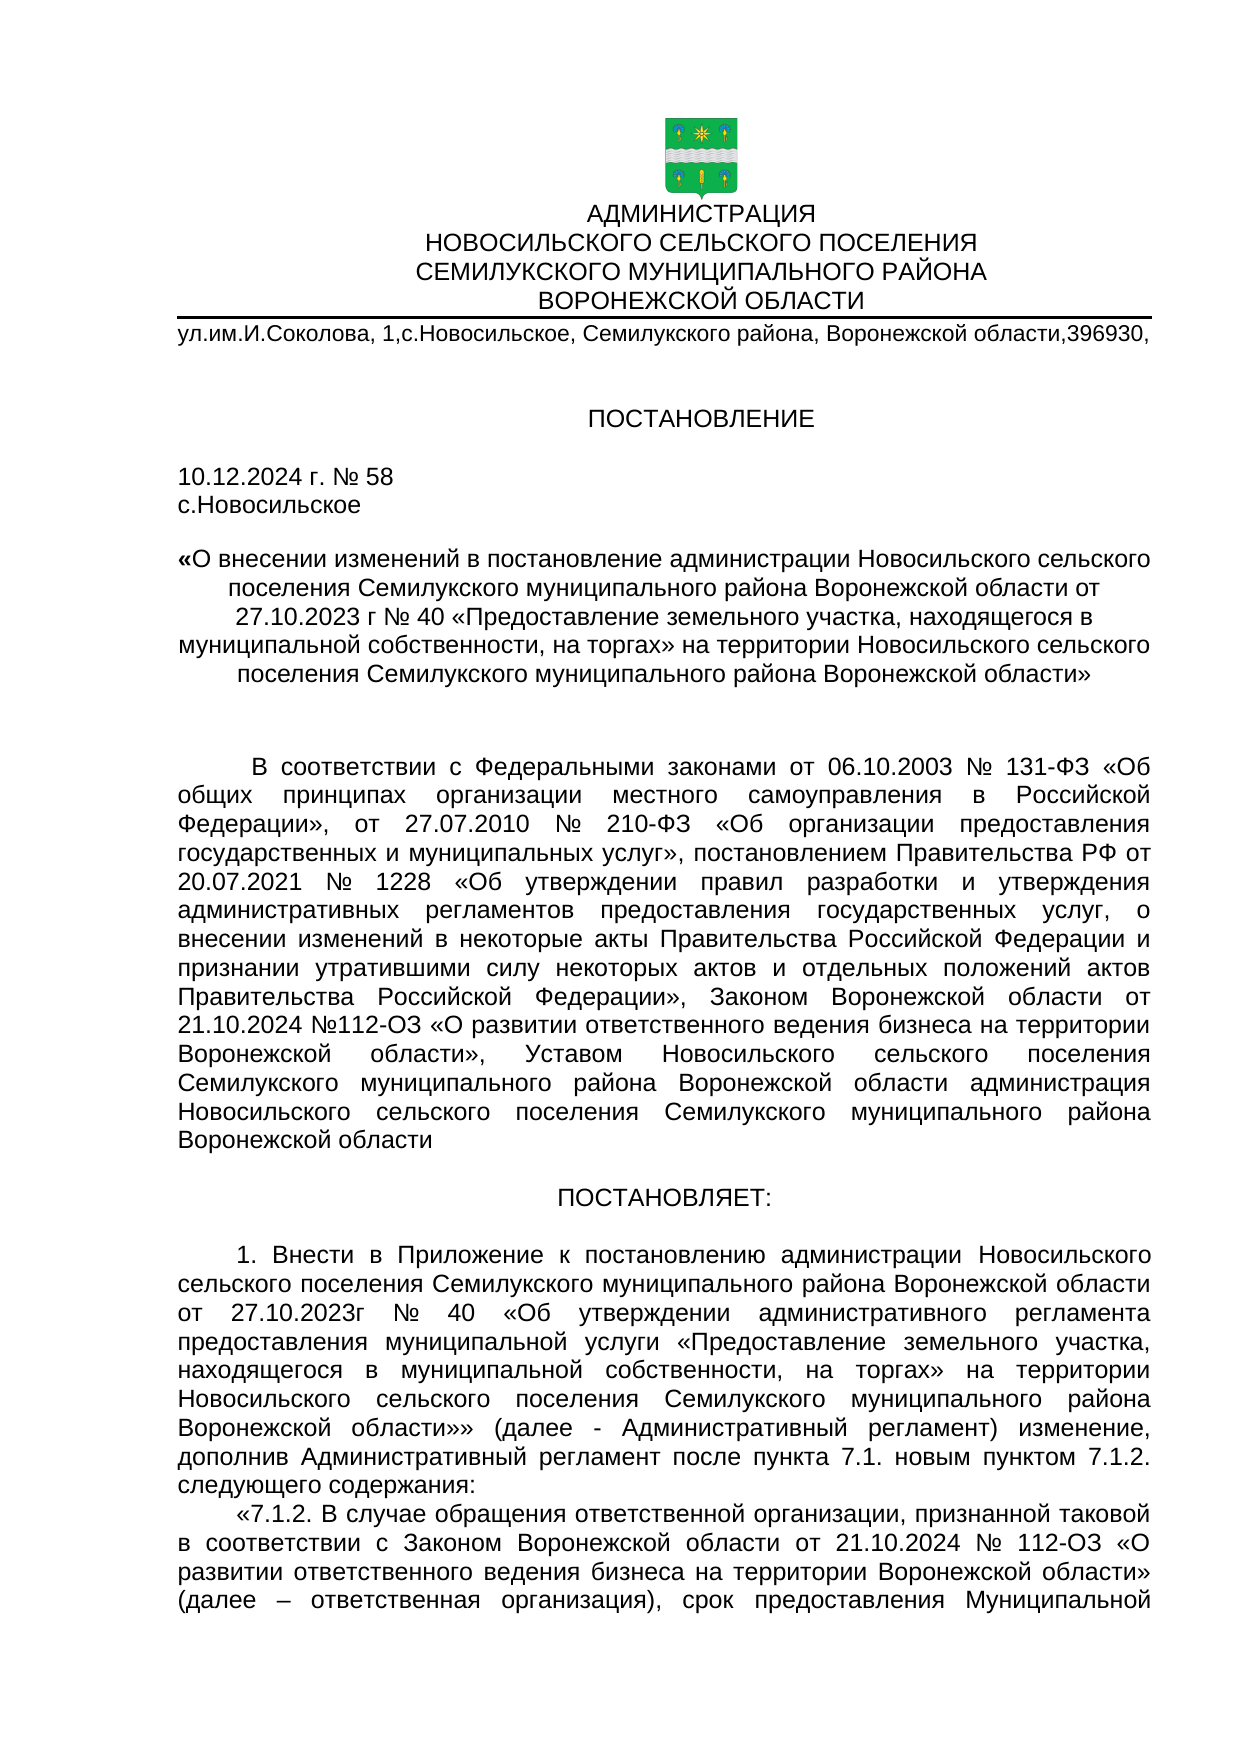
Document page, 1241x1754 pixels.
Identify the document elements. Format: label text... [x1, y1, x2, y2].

text ПОСТАНОВЛЕНИЕ [177, 404, 1152, 433]
text АДМИНИСТРАЦИЯ [177, 199, 1152, 228]
text ул.им.И.Соколова, 1,с.Новосильское, Семилукского района, Воронежской области,396930, [177, 319, 1152, 346]
text 1. Внести в Приложение к постановлению администрации Новосильского сельского поселения Семилукского муниципального района Воронежской области от 27.10.2023г № 40 «Об утверждении административного регламента предоставления муниципальной услуги «Предоставление земельного участка, находящегося в муниципальной собственности, на торгах» на территории Новосильского сельского поселения Семилукского муниципального района Воронежской области»» (далее - Административный регламент) изменение, дополнив Административный регламент после пункта 7.1. новым пунктом 7.1.2. следующего содержания: [177, 1241, 1152, 1499]
text 10.12.2024 г. № 58 [177, 462, 1152, 491]
text В соответствии с Федеральными законами от 06.10.2003 № 131-ФЗ «Об общих принципах организации местного самоуправления в Российской Федерации», от 27.07.2010 № 210-ФЗ «Об организации предоставления государственных и муниципальных услуг», постановлением Правительства РФ от 20.07.2021 № 1228 «Об утверждении правил разработки и утверждения административных регламентов предоставления государственных услуг, о внесении изменений в некоторые акты Правительства Российской Федерации и признании утратившими силу некоторых актов и отдельных положений актов Правительства Российской Федерации», Законом Воронежской области от 21.10.2024 №112-ОЗ «О развитии ответственного ведения бизнеса на территории Воронежской области», Уставом Новосильского сельского поселения Семилукского муниципального района Воронежской области администрация Новосильского сельского поселения Семилукского муниципального района Воронежской области [177, 752, 1152, 1154]
picture [665, 118, 738, 200]
text НОВОСИЛЬСКОГО СЕЛЬСКОГО ПОСЕЛЕНИЯ [177, 228, 1152, 257]
text СЕМИЛУКСКОГО МУНИЦИПАЛЬНОГО РАЙОНА [177, 257, 1152, 286]
text ПОСТАНОВЛЯЕТ: [177, 1183, 1152, 1212]
text с.Новосильское [177, 491, 1152, 519]
text ВОРОНЕЖСКОЙ ОБЛАСТИ [177, 286, 1152, 316]
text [177, 1499, 1152, 1614]
text «О внесении изменений в постановление администрации Новосильского сельского поселения Семилукского муниципального района Воронежской области от 27.10.2023 г № 40 «Предоставление земельного участка, находящегося в муниципальной собственности, на торгах» на территории Новосильского сельского поселения Семилукского муниципального района Воронежской области» [177, 544, 1152, 688]
